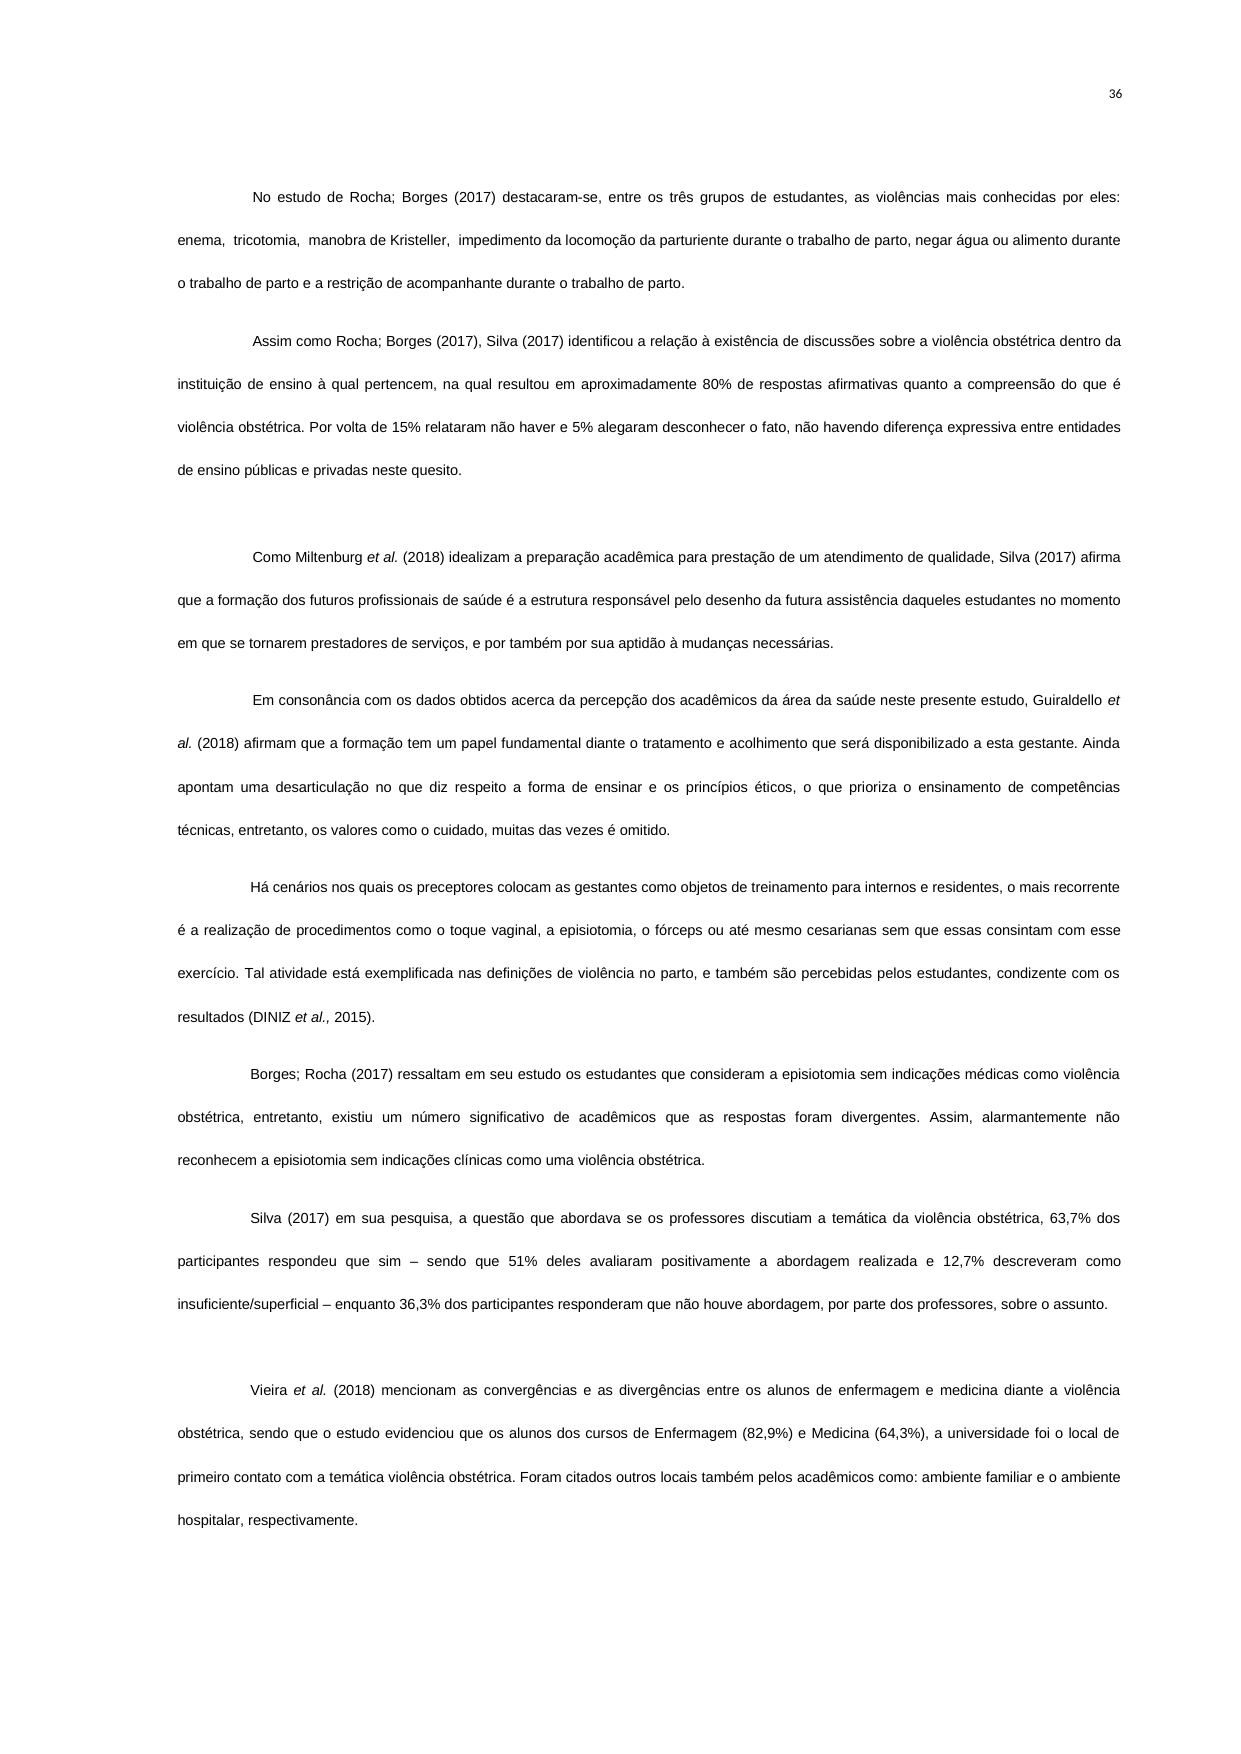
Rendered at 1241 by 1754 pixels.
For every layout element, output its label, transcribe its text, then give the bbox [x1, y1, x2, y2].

text Vieira et al. (2018) mencionam as convergências e as divergências entre os alunos de enfermagem e medicina diante a violência obstétrica, sendo que o estudo evidenciou que os alunos dos cursos de Enfermagem (82,9%) e Medicina (64,3%), a universidade foi o local de primeiro contato com a temática violência obstétrica. Foram citados outros locais também pelos acadêmicos como: ambiente familiar e o ambiente hospitalar, respectivamente. [177, 1370, 1122, 1528]
text Assim como Rocha; Borges (2017), Silva (2017) identificou a relação à existência de discussões sobre a violência obstétrica dentro da instituição de ensino à qual pertencem, na qual resultou em aproximadamente 80% de respostas afirmativas quanto a compreensão do que é violência obstétrica. Por volta de 15% relataram não haver e 5% alegaram desconhecer o fato, não havendo diferença expressiva entre entidades de ensino públicas e privadas neste quesito. [177, 321, 1122, 479]
text Borges; Rocha (2017) ressaltam em seu estudo os estudantes que consideram a episiotomia sem indicações médicas como violência obstétrica, entretanto, existiu um número significativo de acadêmicos que as respostas foram divergentes. Assim, alarmantemente não reconhecem a episiotomia sem indicações clínicas como uma violência obstétrica. [177, 1054, 1122, 1169]
text No estudo de Rocha; Borges (2017) destacaram-se, entre os três grupos de estudantes, as violências mais conhecidas por eles: enema, tricotomia, manobra de Kristeller, impedimento da locomoção da parturiente durante o trabalho de parto, negar água ou alimento durante o trabalho de parto e a restrição de acompanhante durante o trabalho de parto. [177, 177, 1122, 292]
text Como Miltenburg et al. (2018) idealizam a preparação acadêmica para prestação de um atendimento de qualidade, Silva (2017) afirma que a formação dos futuros profissionais de saúde é a estrutura responsável pelo desenho da futura assistência daqueles estudantes no momento em que se tornarem prestadores de serviços, e por também por sua aptidão à mudanças necessárias. [177, 537, 1122, 652]
text Há cenários nos quais os preceptores colocam as gestantes como objetos de treinamento para internos e residentes, o mais recorrente é a realização de procedimentos como o toque vaginal, a episiotomia, o fórceps ou até mesmo cesarianas sem que essas consintam com esse exercício. Tal atividade está exemplificada nas definições de violência no parto, e também são percebidas pelos estudantes, condizente com os resultados (DINIZ et al., 2015). [177, 867, 1122, 1025]
text Silva (2017) em sua pesquisa, a questão que abordava se os professores discutiam a temática da violência obstétrica, 63,7% dos participantes respondeu que sim – sendo que 51% deles avaliaram positivamente a abordagem realizada e 12,7% descreveram como insuficiente/superficial – enquanto 36,3% dos participantes responderam que não houve abordagem, por parte dos professores, sobre o assunto. [177, 1198, 1122, 1313]
text Em consonância com os dados obtidos acerca da percepção dos acadêmicos da área da saúde neste presente estudo, Guiraldello et al. (2018) afirmam que a formação tem um papel fundamental diante o tratamento e acolhimento que será disponibilizado a esta gestante. Ainda apontam uma desarticulação no que diz respeito a forma de ensinar e os princípios éticos, o que prioriza o ensinamento de competências técnicas, entretanto, os valores como o cuidado, muitas das vezes é omitido. [177, 680, 1122, 838]
